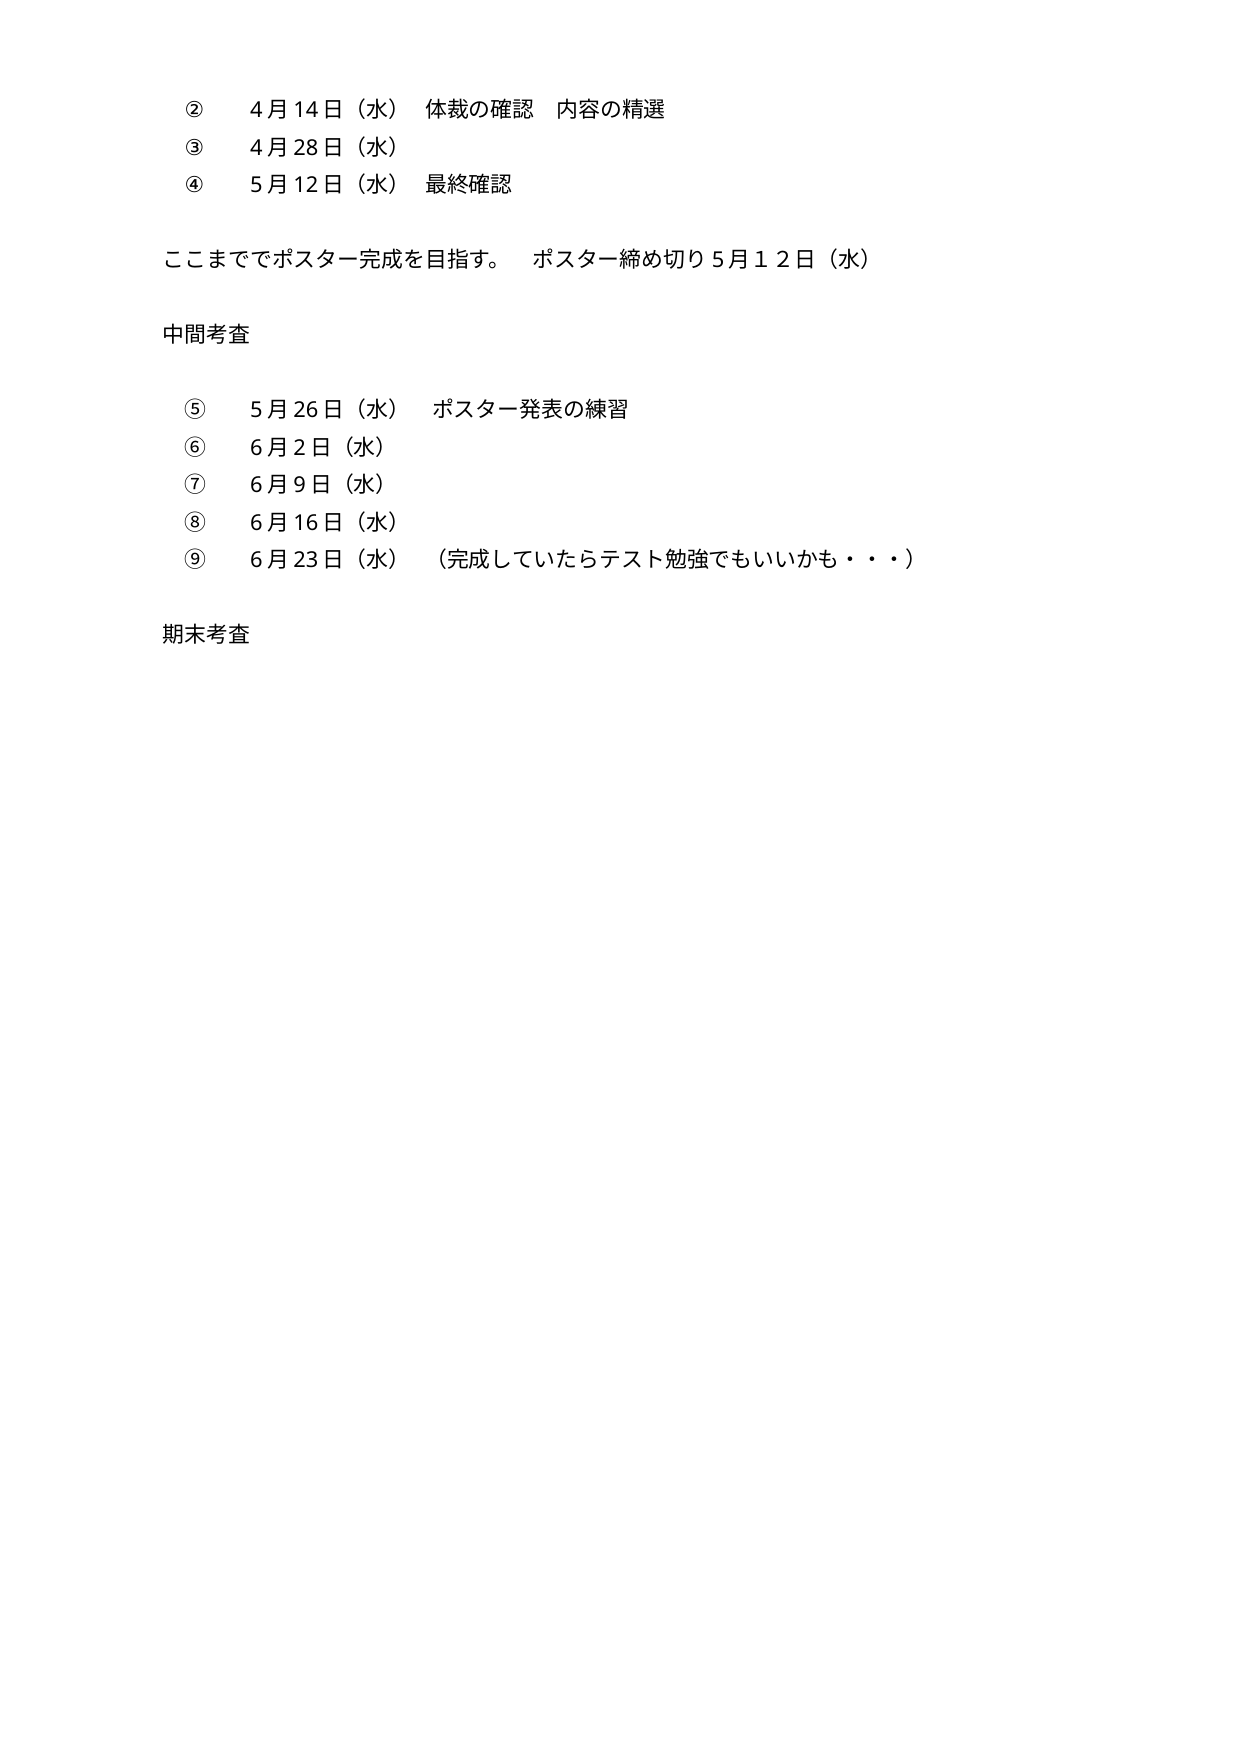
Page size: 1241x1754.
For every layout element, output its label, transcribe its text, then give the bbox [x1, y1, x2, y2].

text ⑤ 5月26日（水） ポスター発表の練習 [162, 352, 1165, 427]
text 中間考査 [162, 314, 1165, 352]
list 4月28日（水） [184, 127, 1165, 164]
text 期末考査 [162, 614, 1165, 652]
text ⑥ 6月2日（水） [162, 427, 1165, 464]
list 5月12日（水） 最終確認 [184, 164, 1165, 202]
text ここまででポスター完成を目指す。 ポスター締め切り5月１２日（水） [75, 239, 1165, 277]
text ⑧ 6月16日（水） [162, 502, 1165, 539]
text ⑨ 6月23日（水） （完成していたらテスト勉強でもいいかも・・・） [162, 539, 1165, 577]
list 4月14日（水） 体裁の確認 内容の精選 [184, 89, 1165, 127]
text ⑦ 6月9日（水） [162, 464, 1165, 502]
